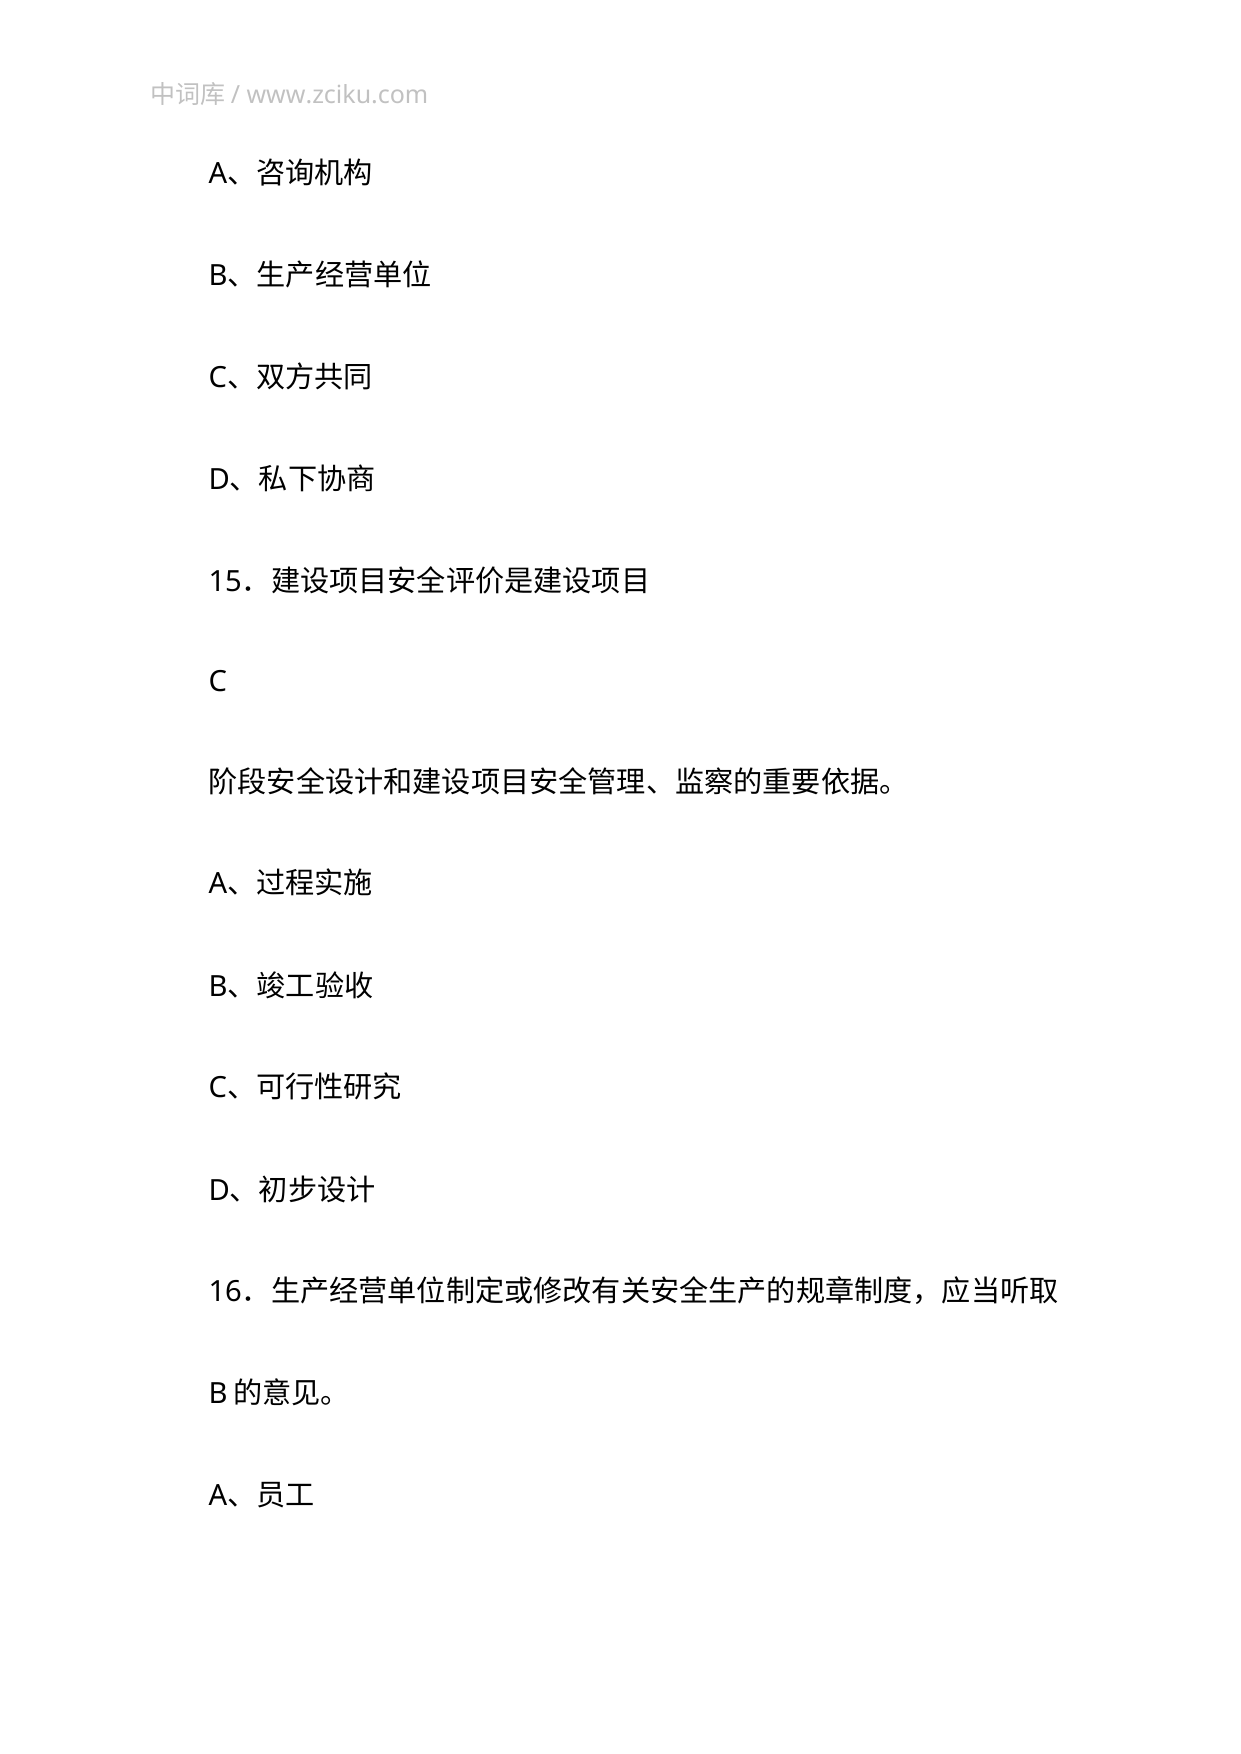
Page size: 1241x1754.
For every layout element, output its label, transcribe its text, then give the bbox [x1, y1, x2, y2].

text 16．生产经营单位制定或修改有关安全生产的规章制度，应当听取 [150, 1268, 1090, 1310]
text A、员工 [150, 1472, 1090, 1514]
text C、双方共同 [150, 354, 1090, 396]
text B的意见。 [150, 1370, 1090, 1412]
text D、初步设计 [150, 1166, 1090, 1208]
text B、生产经营单位 [150, 252, 1090, 294]
text C、可行性研究 [150, 1064, 1090, 1106]
text A、过程实施 [150, 860, 1090, 902]
text 15．建设项目安全评价是建设项目 [150, 558, 1090, 600]
text B、竣工验收 [150, 962, 1090, 1004]
text D、私下协商 [150, 456, 1090, 498]
text C [150, 660, 1090, 699]
text A、咨询机构 [150, 150, 1090, 192]
text 阶段安全设计和建设项目安全管理、监察的重要依据。 [150, 758, 1090, 801]
